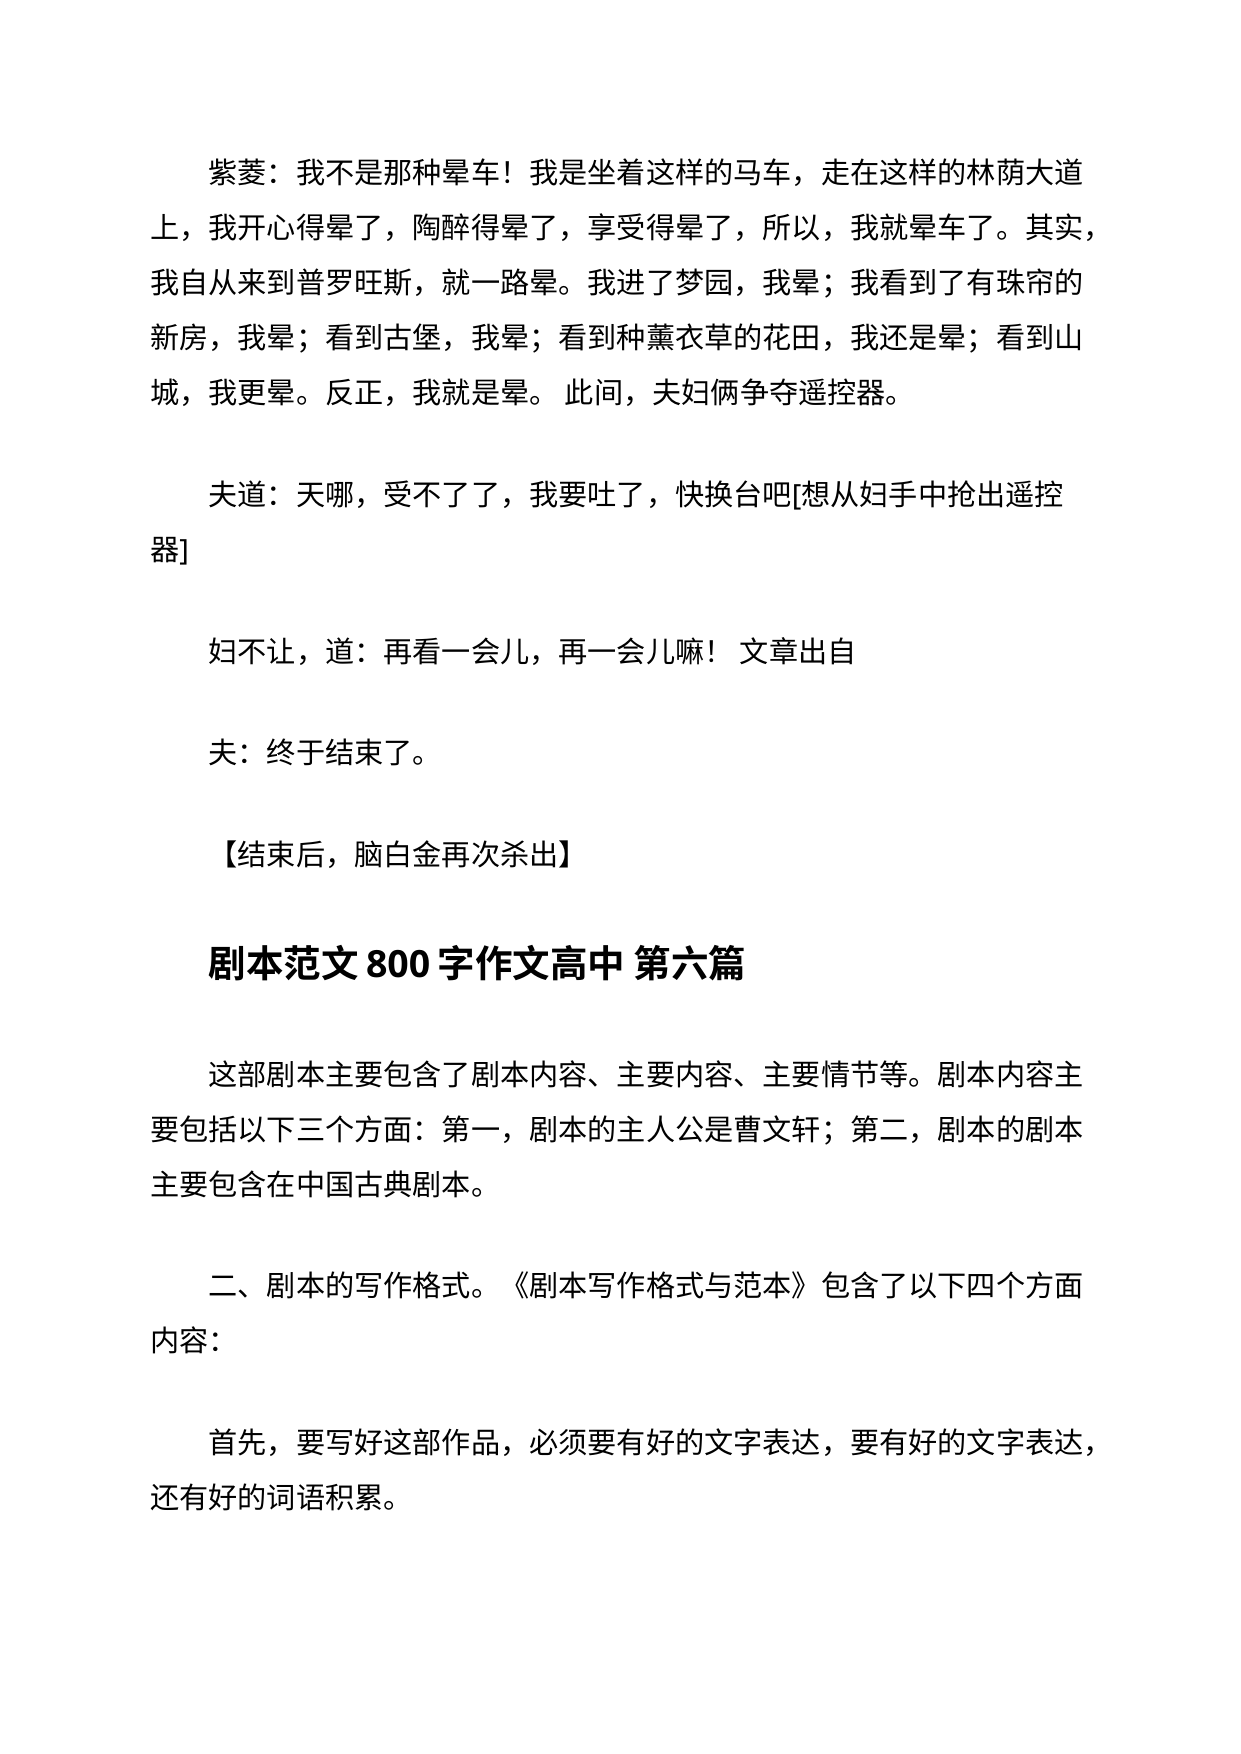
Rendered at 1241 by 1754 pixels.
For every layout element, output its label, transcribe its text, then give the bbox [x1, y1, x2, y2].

text 首先，要写好这部作品，必须要有好的文字表达，要有好的文字表达，还有好的词语积累。 [150, 1419, 1090, 1517]
text 【结束后，脑白金再次杀出】 [150, 832, 1090, 874]
text 剧本范文800字作文高中 第六篇 [150, 934, 1090, 988]
text 紫菱：我不是那种晕车！我是坐着这样的马车，走在这样的林荫大道上，我开心得晕了，陶醉得晕了，享受得晕了，所以，我就晕车了。其实，我自从来到普罗旺斯，就一路晕。我进了梦园，我晕；我看到了有珠帘的新房，我晕；看到古堡，我晕；看到种薰衣草的花田，我还是晕；看到山城，我更晕。反正，我就是晕。 此间，夫妇俩争夺遥控器。 [150, 150, 1090, 412]
text 这部剧本主要包含了剧本内容、主要内容、主要情节等。剧本内容主要包括以下三个方面：第一，剧本的主人公是曹文轩；第二，剧本的剧本主要包含在中国古典剧本。 [150, 1051, 1090, 1203]
text 夫道：天哪，受不了了，我要吐了，快换台吧[想从妇手中抢出遥控器] [150, 471, 1090, 569]
text 二、剧本的写作格式。《剧本写作格式与范本》包含了以下四个方面内容： [150, 1263, 1090, 1360]
text 夫：终于结束了。 [150, 730, 1090, 772]
text 妇不让，道：再看一会儿，再一会儿嘛！ 文章出自 [150, 628, 1090, 671]
